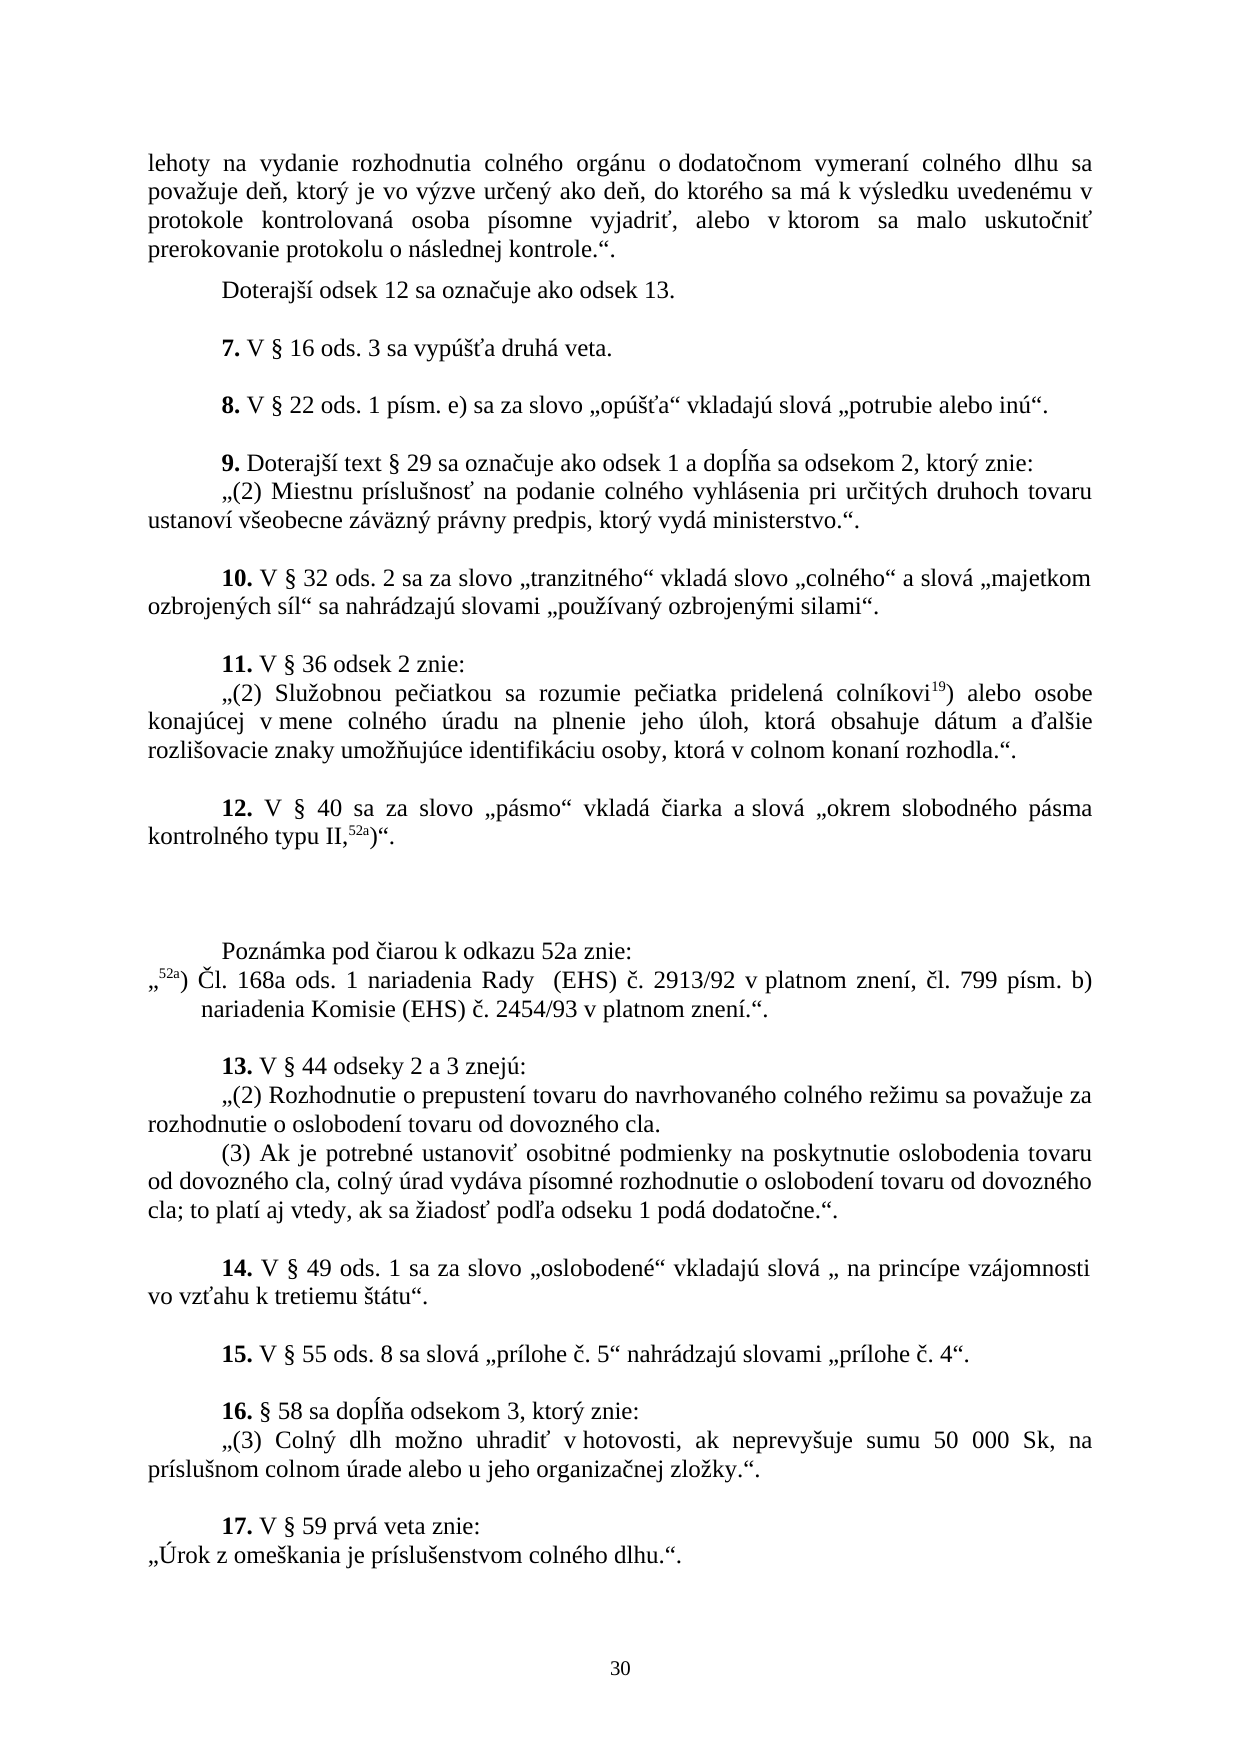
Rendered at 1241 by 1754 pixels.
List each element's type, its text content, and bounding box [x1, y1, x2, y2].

text 13. V § 44 odseky 2 a 3 znejú: [148, 1051, 1093, 1080]
text 8. V § 22 ods. 1 písm. e) sa za slovo „opúšťa“ vkladajú slová „potrubie alebo inú“. [148, 390, 1093, 419]
text „(3) Colný dlh možno uhradiť v hotovosti, ak neprevyšuje sumu 50 000 Sk, na príslušnom colnom úrade alebo u jeho organizačnej zložky.“. [148, 1425, 1093, 1483]
text „(2) Rozhodnutie o prepustení tovaru do navrhovaného colného režimu sa považuje za rozhodnutie o oslobodení tovaru od dovozného cla. [148, 1080, 1093, 1138]
text Poznámka pod čiarou k odkazu 52a znie: [148, 936, 1093, 965]
text 10. V § 32 ods. 2 sa za slovo „tranzitného“ vkladá slovo „colného“ a slová „majetkom ozbrojených síl“ sa nahrádzajú slovami „používaný ozbrojenými silami“. [148, 563, 1093, 620]
text 17. V § 59 prvá veta znie: [148, 1511, 1093, 1540]
text „52a) Čl. 168a ods. 1 nariadenia Rady (EHS) č. 2913/92 v platnom znení, čl. 799 písm. b) nariadenia Komisie (EHS) č. 2454/93 v platnom znení.“. [148, 965, 1093, 1023]
text 11. V § 36 odsek 2 znie: [148, 649, 1093, 678]
text (3) Ak je potrebné ustanoviť osobitné podmienky na poskytnutie oslobodenia tovaru od dovozného cla, colný úrad vydáva písomné rozhodnutie o oslobodení tovaru od dovozného cla; to platí aj vtedy, ak sa žiadosť podľa odseku 1 podá dodatočne.“. [148, 1138, 1093, 1224]
text Doterajší odsek 12 sa označuje ako odsek 13. [148, 275, 1093, 304]
text 9. Doterajší text § 29 sa označuje ako odsek 1 a dopĺňa sa odsekom 2, ktorý znie: [148, 448, 1093, 476]
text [148, 148, 1093, 263]
text 12. V § 40 sa za slovo „pásmo“ vkladá čiarka a slová „okrem slobodného pásma kontrolného typu II,52a)“. [148, 793, 1093, 850]
text 16. § 58 sa dopĺňa odsekom 3, ktorý znie: [148, 1396, 1093, 1425]
text „(2) Služobnou pečiatkou sa rozumie pečiatka pridelená colníkovi19) alebo osobe konajúcej v mene colného úradu na plnenie jeho úloh, ktorá obsahuje dátum a ďalšie rozlišovacie znaky umožňujúce identifikáciu osoby, ktorá v colnom konaní rozhodla.“. [148, 678, 1093, 764]
text „(2) Miestnu príslušnosť na podanie colného vyhlásenia pri určitých druhoch tovaru ustanoví všeobecne záväzný právny predpis, ktorý vydá ministerstvo.“. [148, 476, 1093, 534]
text 7. V § 16 ods. 3 sa vypúšťa druhá veta. [148, 333, 1093, 361]
text „Úrok z omeškania je príslušenstvom colného dlhu.“. [148, 1540, 1093, 1569]
text 15. V § 55 ods. 8 sa slová „prílohe č. 5“ nahrádzajú slovami „prílohe č. 4“. [148, 1339, 1093, 1368]
text 14. V § 49 ods. 1 sa za slovo „oslobodené“ vkladajú slová „ na princípe vzájomnosti vo vzťahu k tretiemu štátu“. [148, 1253, 1093, 1310]
